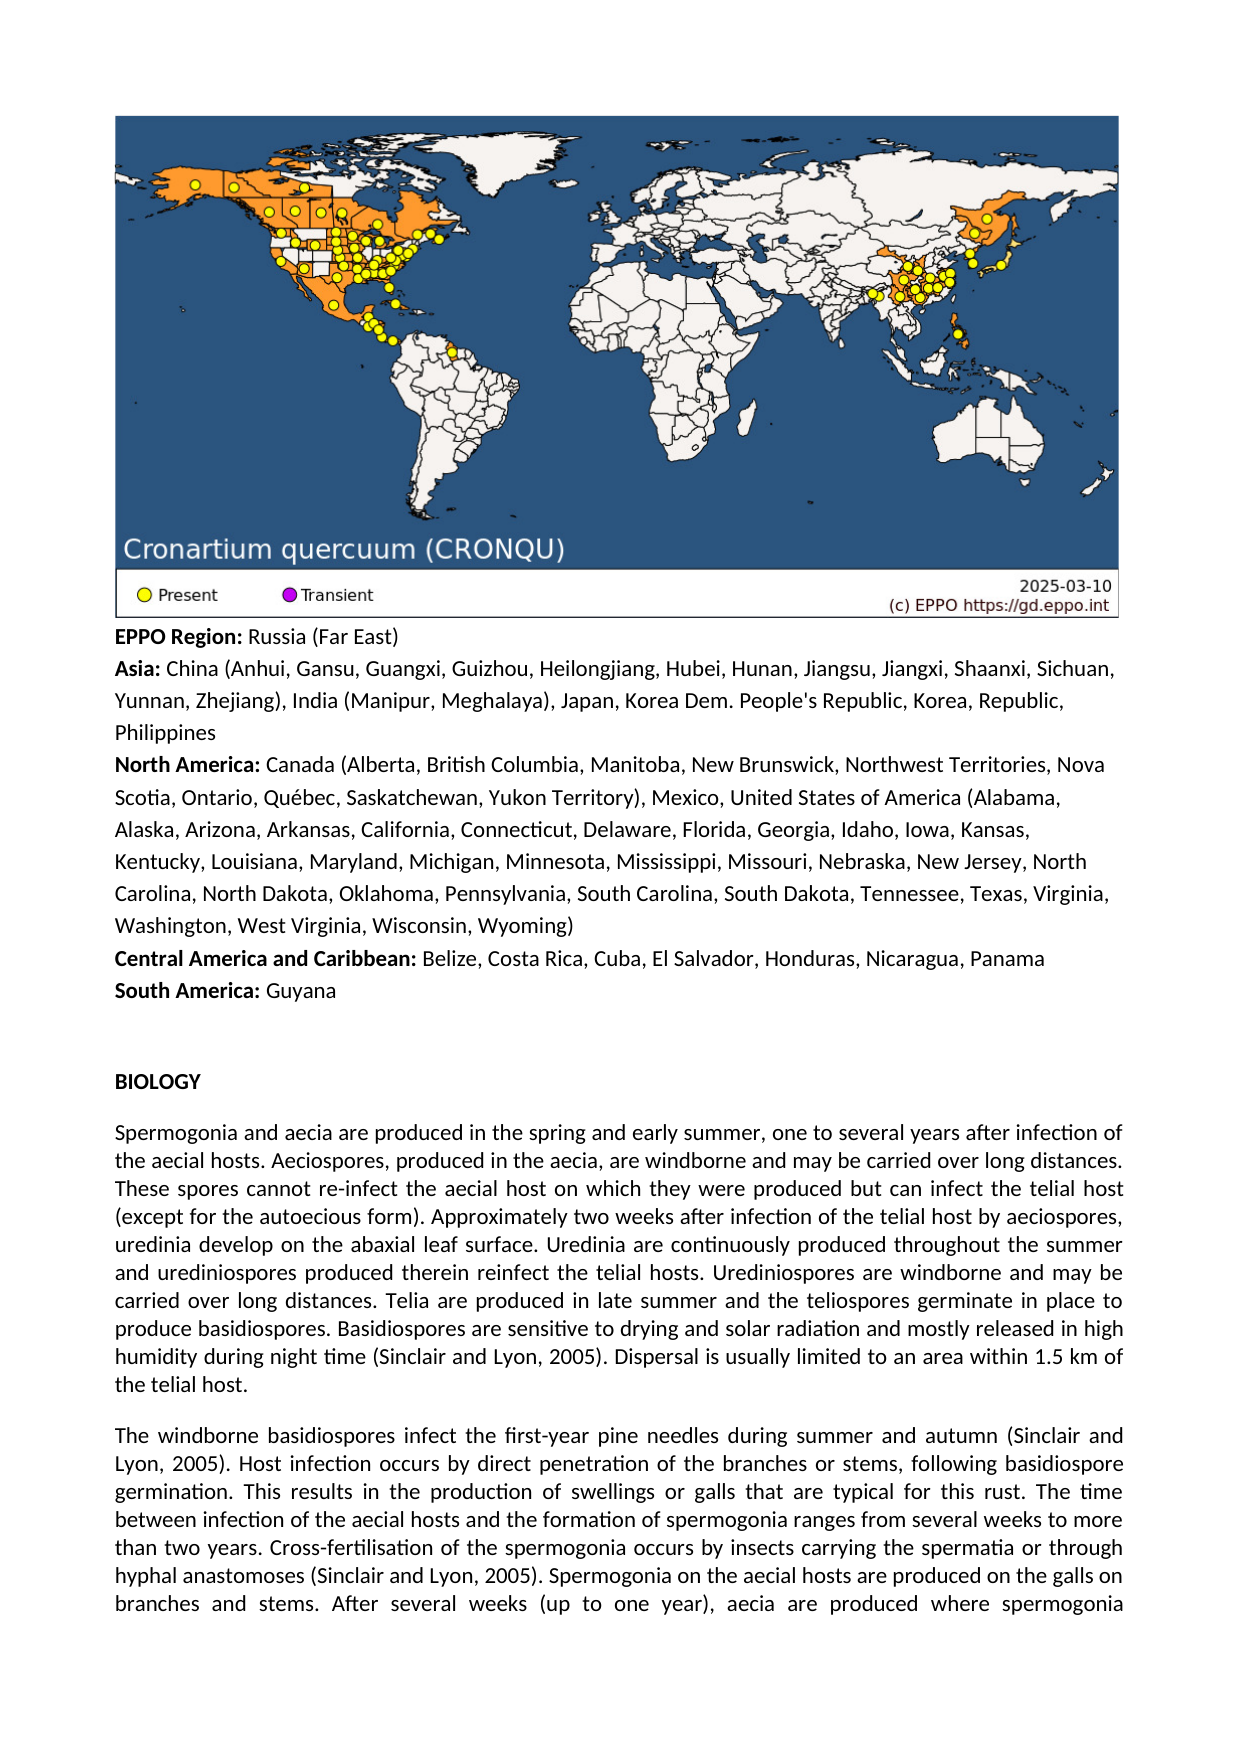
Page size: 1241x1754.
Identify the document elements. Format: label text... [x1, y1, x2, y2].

picture [114, 114, 1119, 618]
text BIOLOGY [114, 1039, 1126, 1095]
text Spermogonia and aecia are produced in the spring and early summer, one to several years after infection of the aecial hosts. Aeciospores, produced in the aecia, are windborne and may be carried over long distances. These spores cannot re-infect the aecial host on which they were produced but can infect the telial host (except for the autoecious form). Approximately two weeks after infection of the telial host by aeciospores, uredinia develop on the abaxial leaf surface. Uredinia are continuously produced throughout the summer and urediniospores produced therein reinfect the telial hosts. Urediniospores are windborne and may be carried over long distances. Telia are produced in late summer and the teliospores germinate in place to produce basidiospores. Basidiospores are sensitive to drying and solar radiation and mostly released in high humidity during night time (Sinclair and Lyon, 2005). Dispersal is usually limited to an area within 1.5 km of the telial host. [114, 1118, 1126, 1398]
